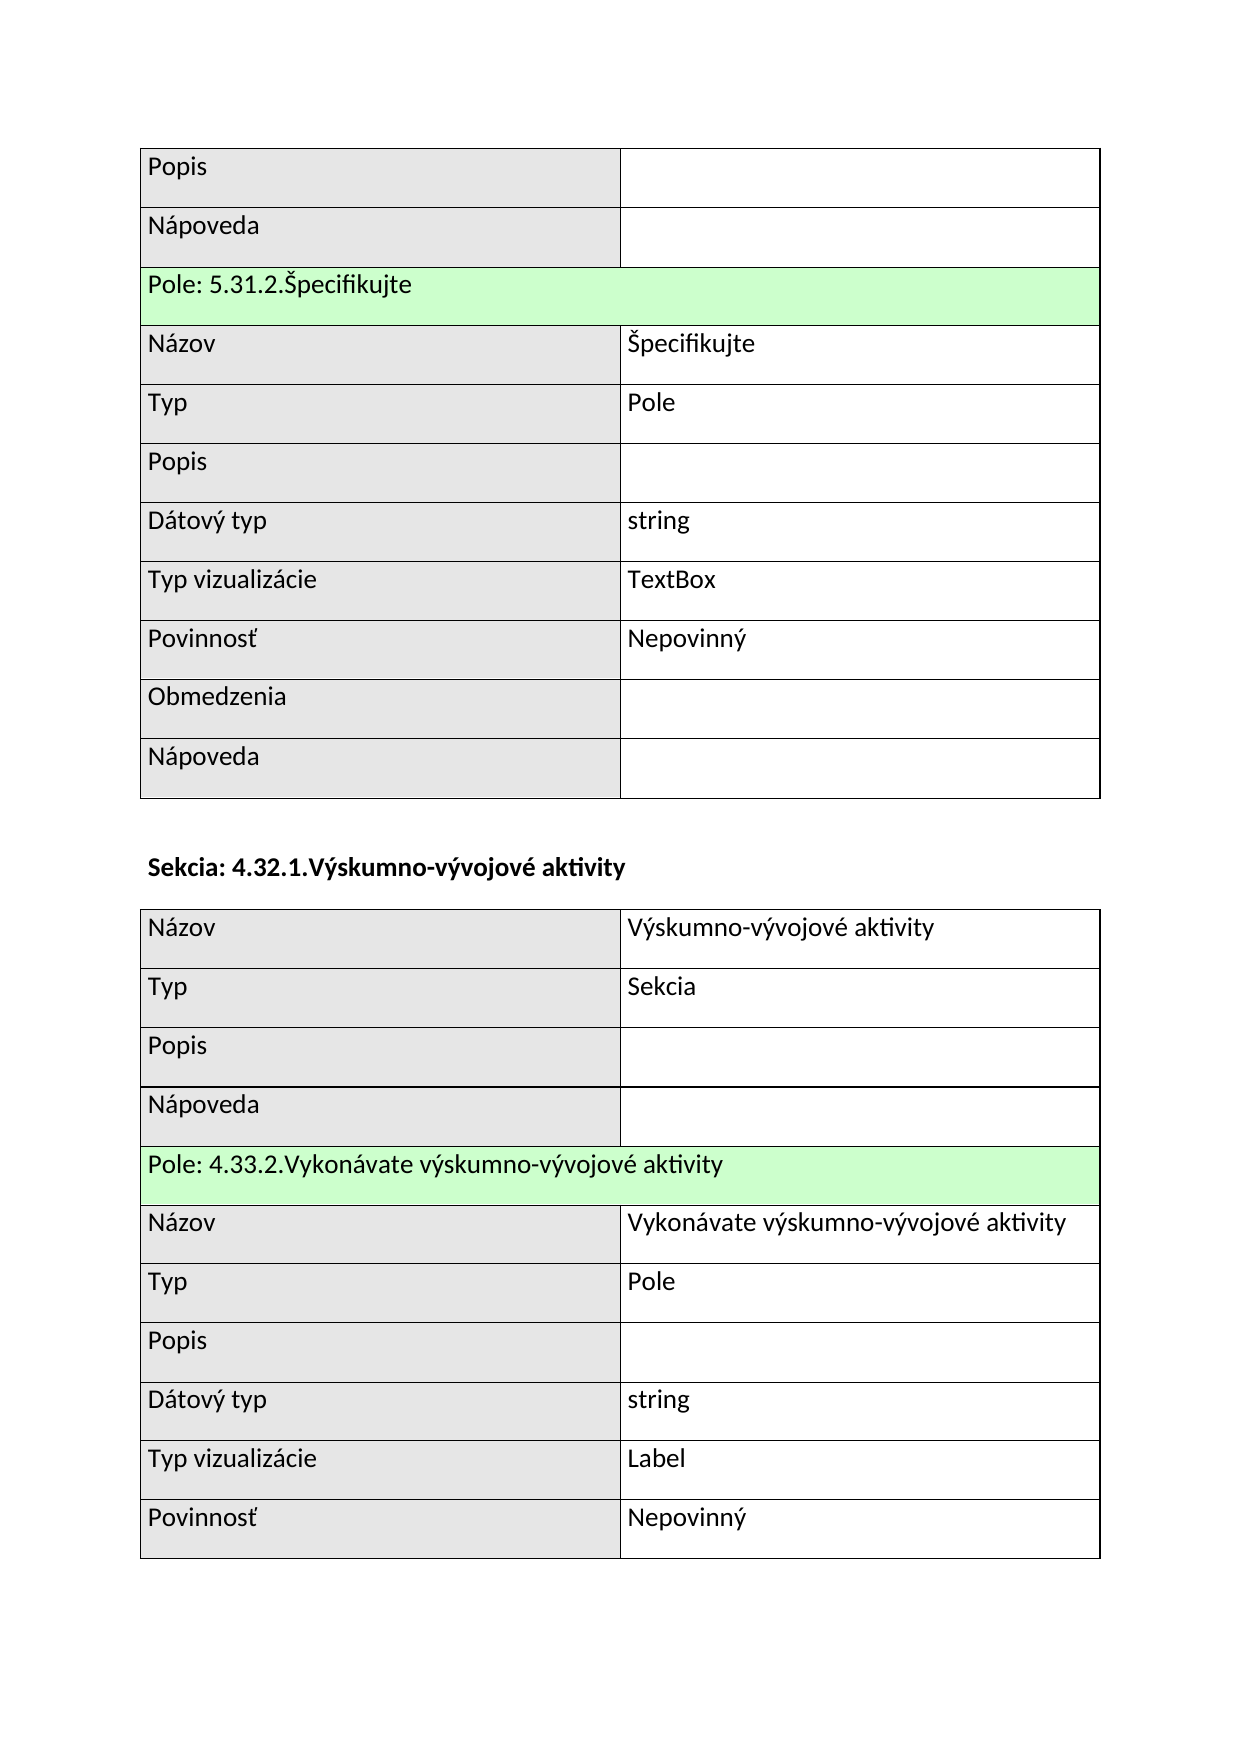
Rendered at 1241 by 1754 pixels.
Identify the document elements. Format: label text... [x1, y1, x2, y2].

table_cell TextBox [621, 562, 1099, 620]
table_cell Dátový typ [141, 503, 620, 561]
text Sekcia: 4.32.1.Výskumno-vývojové aktivity [148, 851, 1093, 884]
table_cell Typ vizualizácie [141, 1441, 620, 1499]
table_cell Nápoveda [141, 208, 620, 267]
table_cell Nápoveda [141, 739, 620, 797]
table_cell [621, 1323, 1099, 1382]
table_cell Label [621, 1441, 1099, 1499]
table_cell Pole: 5.31.2.Špecifikujte [141, 268, 1099, 325]
table_cell string [621, 503, 1099, 561]
table_cell Nápoveda [141, 1088, 620, 1146]
table_cell Typ vizualizácie [141, 562, 620, 620]
table_cell Popis [141, 149, 620, 207]
table_cell Obmedzenia [141, 680, 620, 738]
table_cell [621, 444, 1099, 502]
table_cell Vykonávate výskumno-vývojové aktivity [621, 1206, 1099, 1263]
table_cell Pole [621, 1264, 1099, 1322]
table_cell Typ [141, 969, 620, 1027]
table_cell [621, 680, 1099, 738]
table_cell string [621, 1383, 1099, 1440]
table_cell Popis [141, 444, 620, 502]
table_cell Špecifikujte [621, 326, 1099, 384]
table_cell Názov [141, 326, 620, 384]
table_cell [621, 1088, 1099, 1146]
table_cell Nepovinný [621, 1500, 1099, 1558]
table_cell Nepovinný [621, 621, 1099, 678]
table_cell Pole [621, 385, 1099, 443]
table_cell Sekcia [621, 969, 1099, 1027]
table_header Výskumno-vývojové aktivity [621, 910, 1099, 968]
table_cell [621, 1028, 1099, 1086]
table_cell Popis [141, 1323, 620, 1382]
table_cell [621, 149, 1099, 207]
table_cell Typ [141, 385, 620, 443]
table_cell Popis [141, 1028, 620, 1086]
table_cell Povinnosť [141, 1500, 620, 1558]
table_cell Dátový typ [141, 1383, 620, 1440]
table_header Názov [141, 910, 620, 968]
table_cell Typ [141, 1264, 620, 1322]
table_cell Povinnosť [141, 621, 620, 678]
table_cell Názov [141, 1206, 620, 1263]
table_cell [621, 739, 1099, 797]
table_cell Pole: 4.33.2.Vykonávate výskumno-vývojové aktivity [141, 1147, 1099, 1204]
table_cell [621, 208, 1099, 267]
